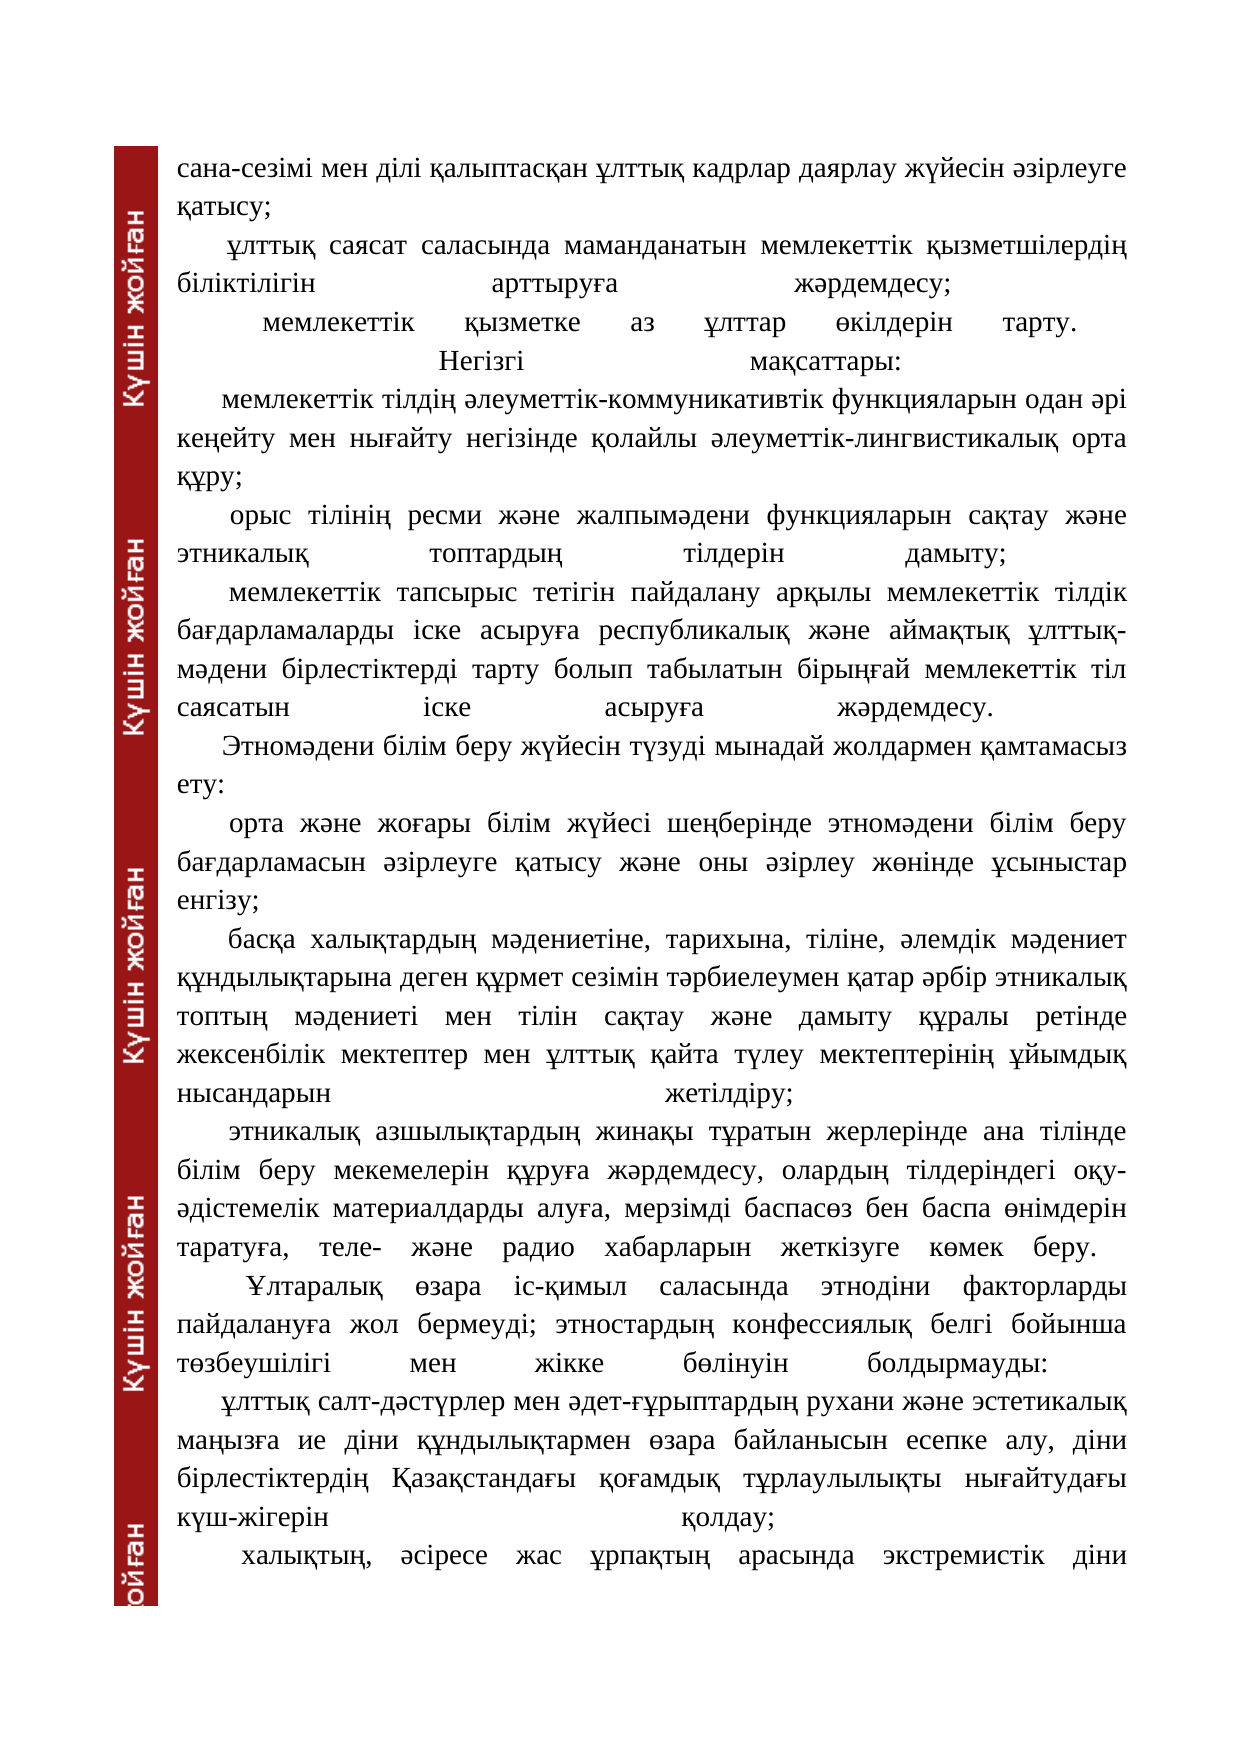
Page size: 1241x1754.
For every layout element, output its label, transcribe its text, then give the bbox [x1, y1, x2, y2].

picture [114, 1571, 158, 1606]
picture [114, 146, 158, 150]
